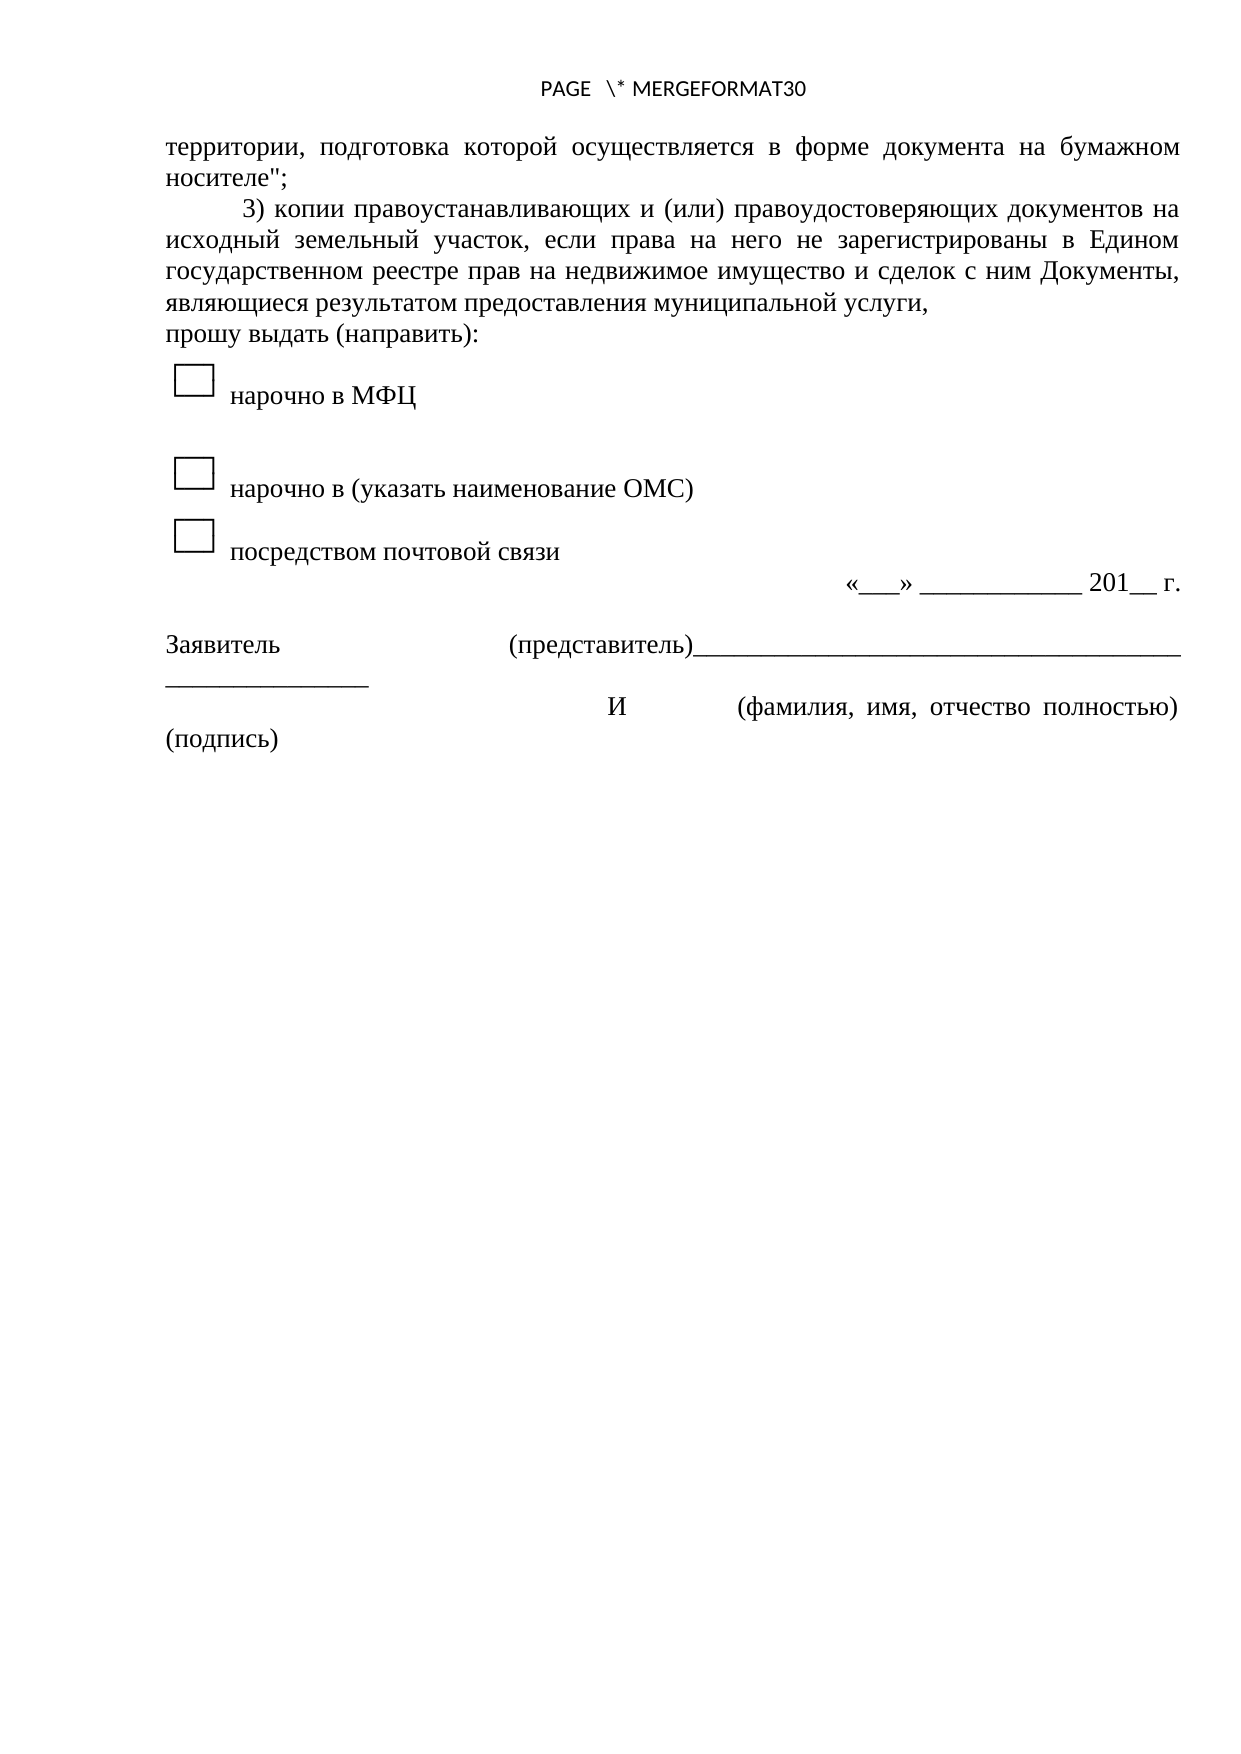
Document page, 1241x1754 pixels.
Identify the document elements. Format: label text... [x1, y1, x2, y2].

text «___» ____________ 201__ г. [165, 566, 1181, 597]
text прошу выдать (направить): [165, 317, 1181, 348]
text └─┘ посредством почтовой связи [165, 535, 1181, 566]
text └─┘ нарочно в (указать наименование ОМС) [165, 472, 1181, 504]
text 3) копии правоустанавливающих и (или) правоудостоверяющих документов на исходный земельный участок, если права на него не зарегистрированы в Едином государственном реестре прав на недвижимое имущество и сделок с ним Документы, являющиеся результатом предоставления муниципальной услуги, [165, 192, 1181, 317]
text Заявитель (представитель)____________________________________ _______________ [165, 628, 1181, 691]
text ┌─┐ [165, 441, 1181, 472]
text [165, 130, 1181, 192]
text └─┘ нарочно в МФЦ [165, 379, 1181, 410]
text ┌─┐ [165, 348, 1181, 379]
text ┌─┐ [165, 504, 1181, 535]
text И (фамилия, имя, отчество полностью) (подпись) [165, 691, 1181, 753]
